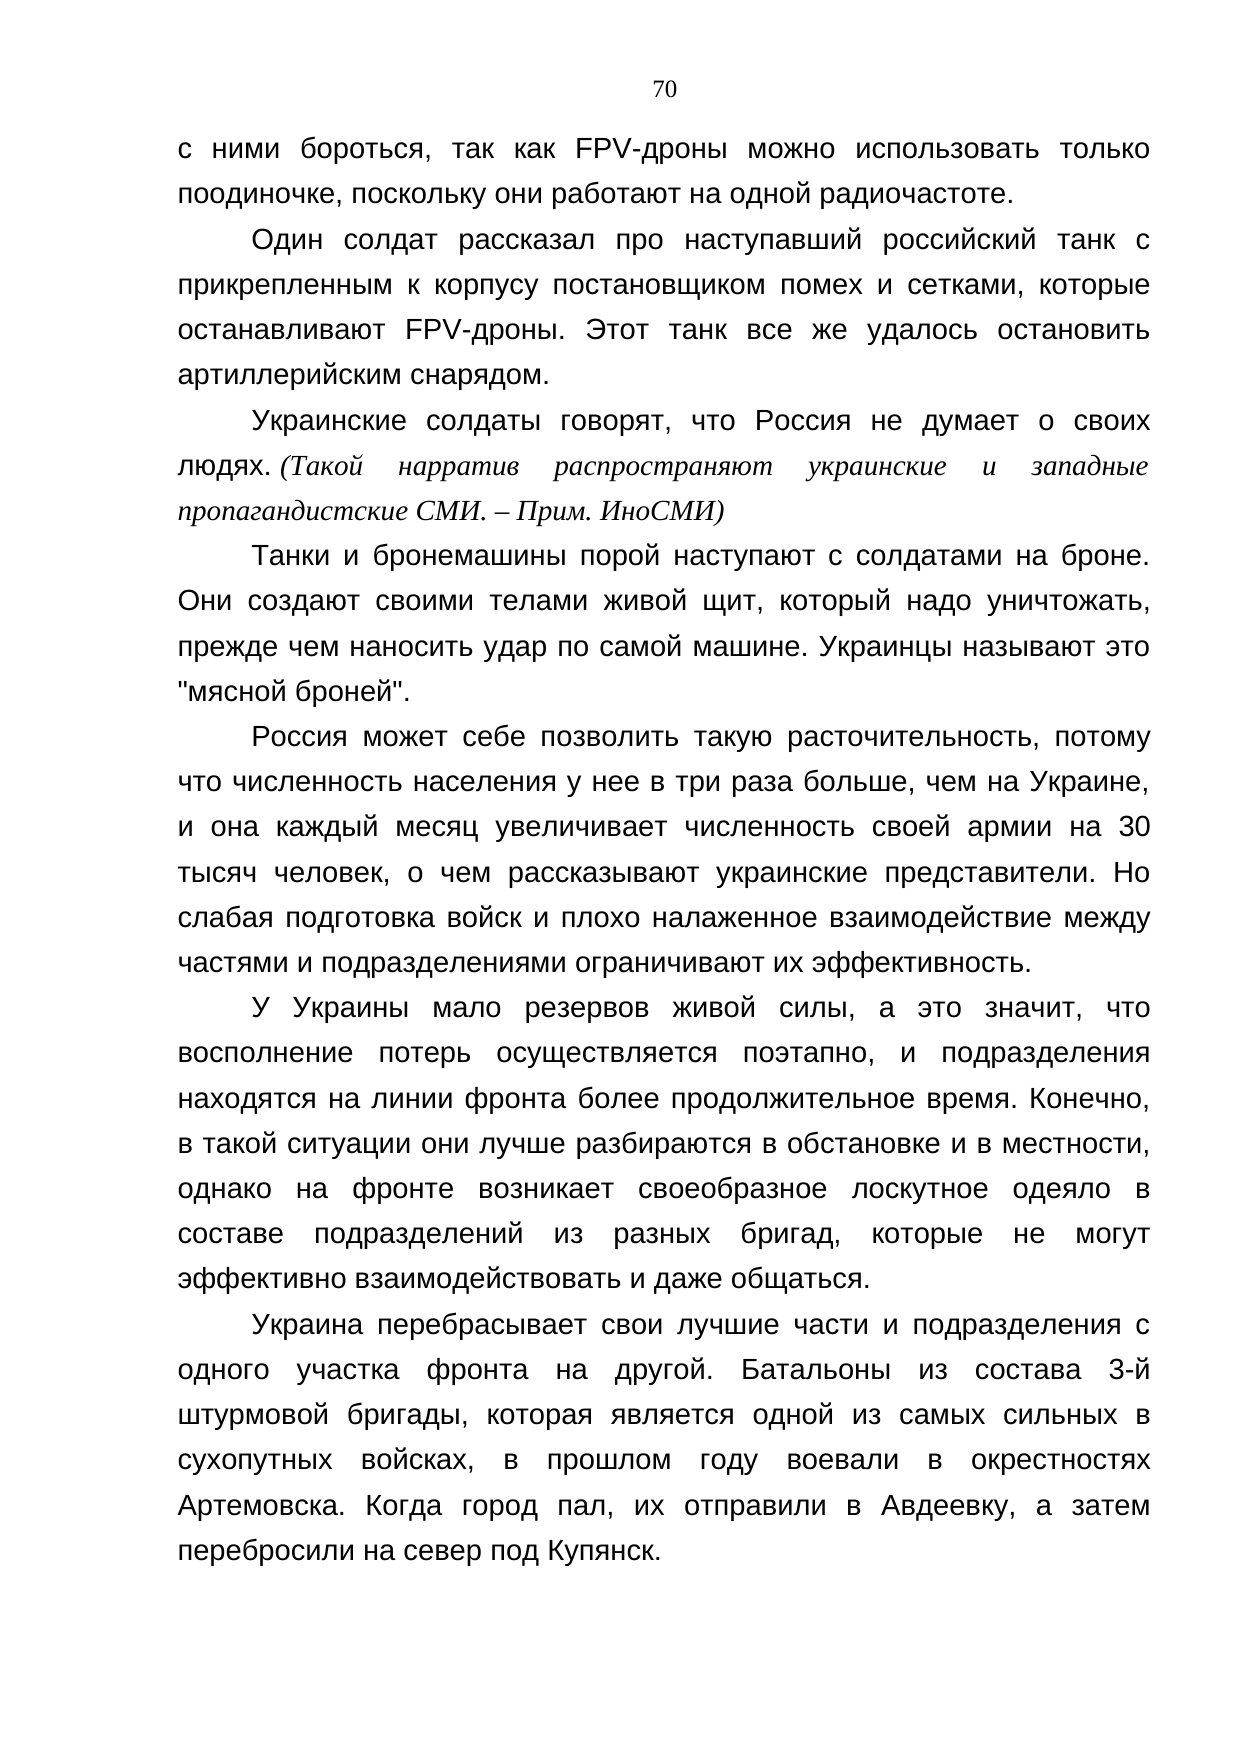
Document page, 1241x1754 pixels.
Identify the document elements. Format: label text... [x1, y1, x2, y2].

text Украина перебрасывает свои лучшие части и подразделения с одного участка фронта на другой. Батальоны из состава 3-й штурмовой бригады, которая является одной из самых сильных в сухопутных войсках, в прошлом году воевали в окрестностях Артемовска. Когда город пал, их отправили в Авдеевку, а затем перебросили на север под Купянск. [177, 1307, 1152, 1566]
text Украинские солдаты говорят, что Россия не думает о своих людях. (Такой нарратив распространяют украинские и западные пропагандистские СМИ. – Прим. ИноСМИ) [177, 402, 1152, 527]
text У Украины мало резервов живой силы, а это значит, что восполнение потерь осуществляется поэтапно, и подразделения находятся на линии фронта более продолжительное время. Конечно, в такой ситуации они лучше разбираются в обстановке и в местности, однако на фронте возникает своеобразное лоскутное одеяло в составе подразделений из разных бригад, которые не могут эффективно взаимодействовать и даже общаться. [177, 990, 1152, 1295]
text Один солдат рассказал про наступавший российский танк с прикрепленным к корпусу постановщиком помех и сетками, которые останавливают FPV-дроны. Этот танк все же удалось остановить артиллерийским снарядом. [177, 222, 1152, 391]
text Россия может себе позволить такую расточительность, потому что численность населения у нее в три раза больше, чем на Украине, и она каждый месяц увеличивает численность своей армии на 30 тысяч человек, о чем рассказывают украинские представители. Но слабая подготовка войск и плохо налаженное взаимодействие между частями и подразделениями ограничивают их эффективность. [177, 719, 1152, 979]
text Танки и бронемашины порой наступают с солдатами на броне. Они создают своими телами живой щит, который надо уничтожать, прежде чем наносить удар по самой машине. Украинцы называют это "мясной броней". [177, 538, 1152, 707]
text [177, 131, 1152, 210]
